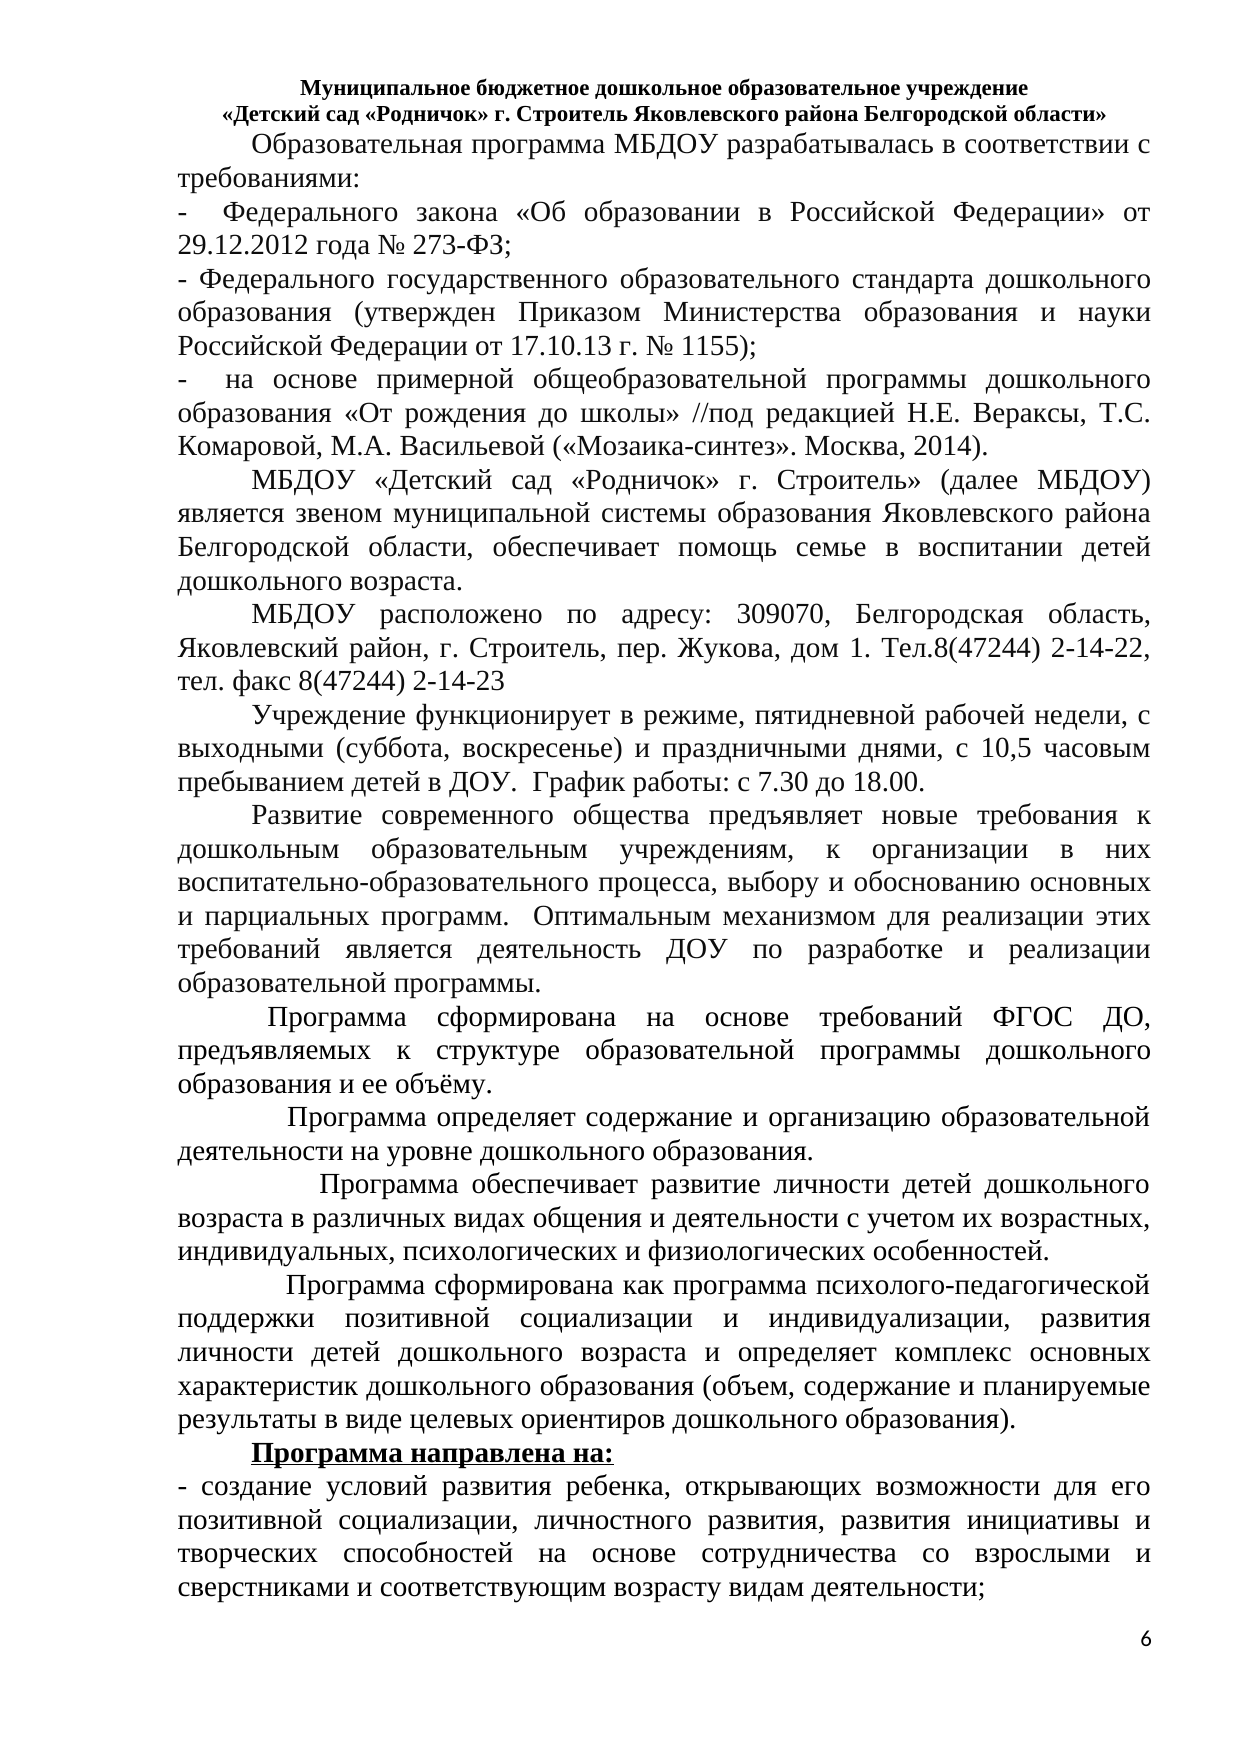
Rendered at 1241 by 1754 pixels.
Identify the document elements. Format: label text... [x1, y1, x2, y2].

text Образовательная программа МБДОУ разрабатывалась в соответствии с требованиями: [177, 127, 1152, 194]
text Программа обеспечивает развитие личности детей дошкольного возраста в различных видах общения и деятельности с учетом их возрастных, индивидуальных, психологических и физиологических особенностей. [177, 1166, 1152, 1267]
text МБДОУ «Детский сад «Родничок» г. Строитель» (далее МБДОУ) является звеном муниципальной системы образования Яковлевского района Белгородской области, обеспечивает помощь семье в воспитании детей дошкольного возраста. [177, 462, 1152, 596]
text Развитие современного общества предъявляет новые требования к дошкольным образовательным учреждениям, к организации в них воспитательно-образовательного процесса, выбору и обоснованию основных и парциальных программ. Оптимальным механизмом для реализации этих требований является деятельность ДОУ по разработке и реализации образовательной программы. [177, 797, 1152, 999]
text Программа определяет содержание и организацию образовательной деятельности на уровне дошкольного образования. [177, 1099, 1152, 1166]
text Учреждение функционирует в режиме, пятидневной рабочей недели, с выходными (суббота, воскресенье) и праздничными днями, с 10,5 часовым пребыванием детей в ДОУ. График работы: с 7.30 до 18.00. [177, 697, 1152, 797]
text Программа направлена на: [177, 1435, 1152, 1468]
text Программа сформирована на основе требований ФГОС ДО, предъявляемых к структуре образовательной программы дошкольного образования и ее объёму. [177, 999, 1152, 1099]
text - Федерального государственного образовательного стандарта дошкольного образования (утвержден Приказом Министерства образования и науки Российской Федерации от 17.10.13 г. № 1155); [177, 261, 1152, 361]
text - создание условий развития ребенка, открывающих возможности для его позитивной социализации, личностного развития, развития инициативы и творческих способностей на основе сотрудничества со взрослыми и сверстниками и соответствующим возрасту видам деятельности; [177, 1468, 1152, 1602]
text МБДОУ расположено по адресу: 309070, Белгородская область, Яковлевский район, г. Строитель, пер. Жукова, дом 1. Тел.8(47244) 2-14-22, тел. факс 8(47244) 2-14-23 [177, 596, 1152, 697]
text Программа сформирована как программа психолого-педагогической поддержки позитивной социализации и индивидуализации, развития личности детей дошкольного возраста и определяет комплекс основных характеристик дошкольного образования (объем, содержание и планируемые результаты в виде целевых ориентиров дошкольного образования). [177, 1267, 1152, 1435]
text - на основе примерной общеобразовательной программы дошкольного образования «От рождения до школы» //под редакцией Н.Е. Вераксы, Т.С. Комаровой, М.А. Васильевой («Мозаика-синтез». Москва, 2014). [177, 361, 1152, 462]
text - Федерального закона «Об образовании в Российской Федерации» от 29.12.2012 года № 273-ФЗ; [177, 194, 1152, 261]
